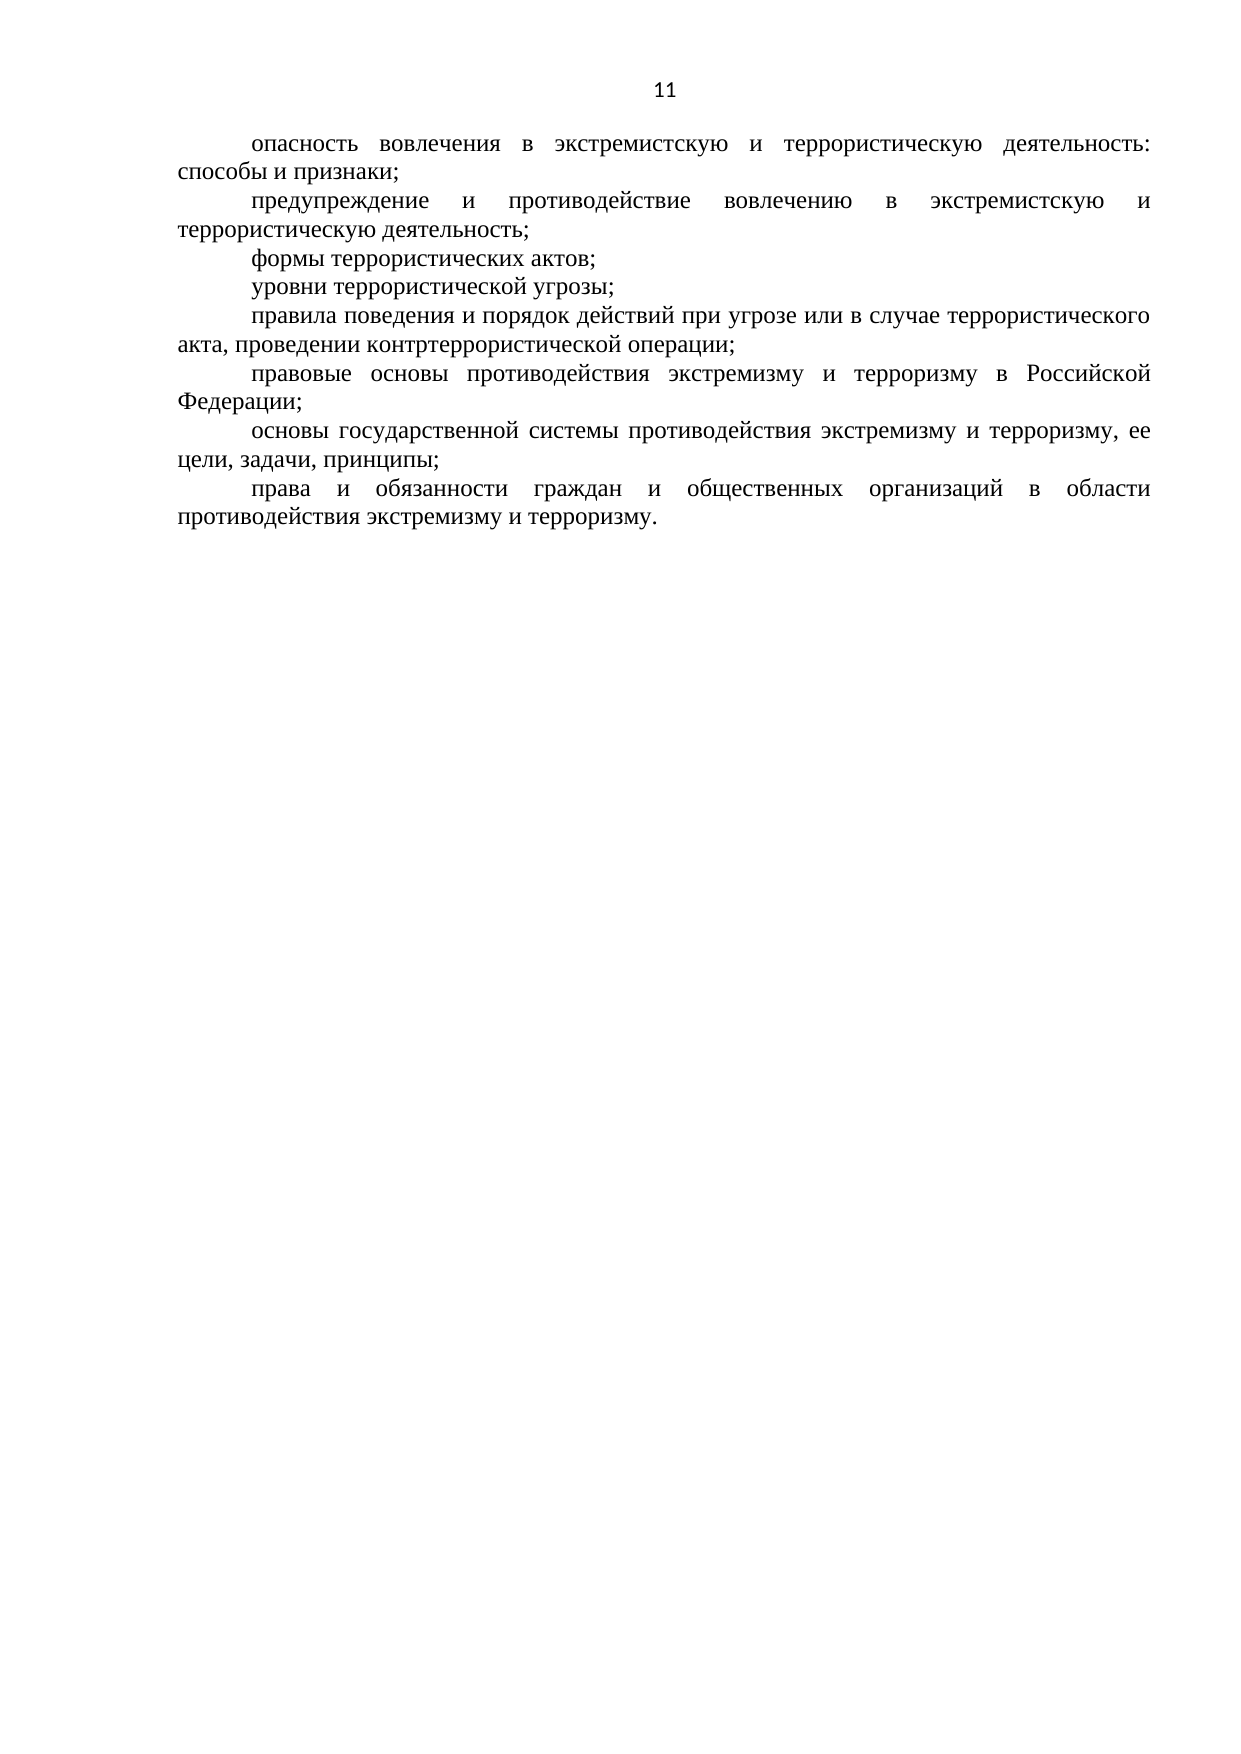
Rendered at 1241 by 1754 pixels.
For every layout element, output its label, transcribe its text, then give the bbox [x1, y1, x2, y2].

text правовые основы противодействия экстремизму и терроризму в Российской Федерации; [177, 358, 1152, 415]
text уровни террористической угрозы; [177, 271, 1152, 300]
text предупреждение и противодействие вовлечению в экстремистскую и террористическую деятельность; [177, 185, 1152, 243]
text формы террористических актов; [177, 243, 1152, 271]
text основы государственной системы противодействия экстремизму и терроризму, ее цели, задачи, принципы; [177, 415, 1152, 473]
text права и обязанности граждан и общественных организаций в области противодействия экстремизму и терроризму. [177, 473, 1152, 530]
text опасность вовлечения в экстремистскую и террористическую деятельность: способы и признаки; [177, 128, 1152, 185]
text правила поведения и порядок действий при угрозе или в случае террористического акта, проведении контртеррористической операции; [177, 300, 1152, 358]
